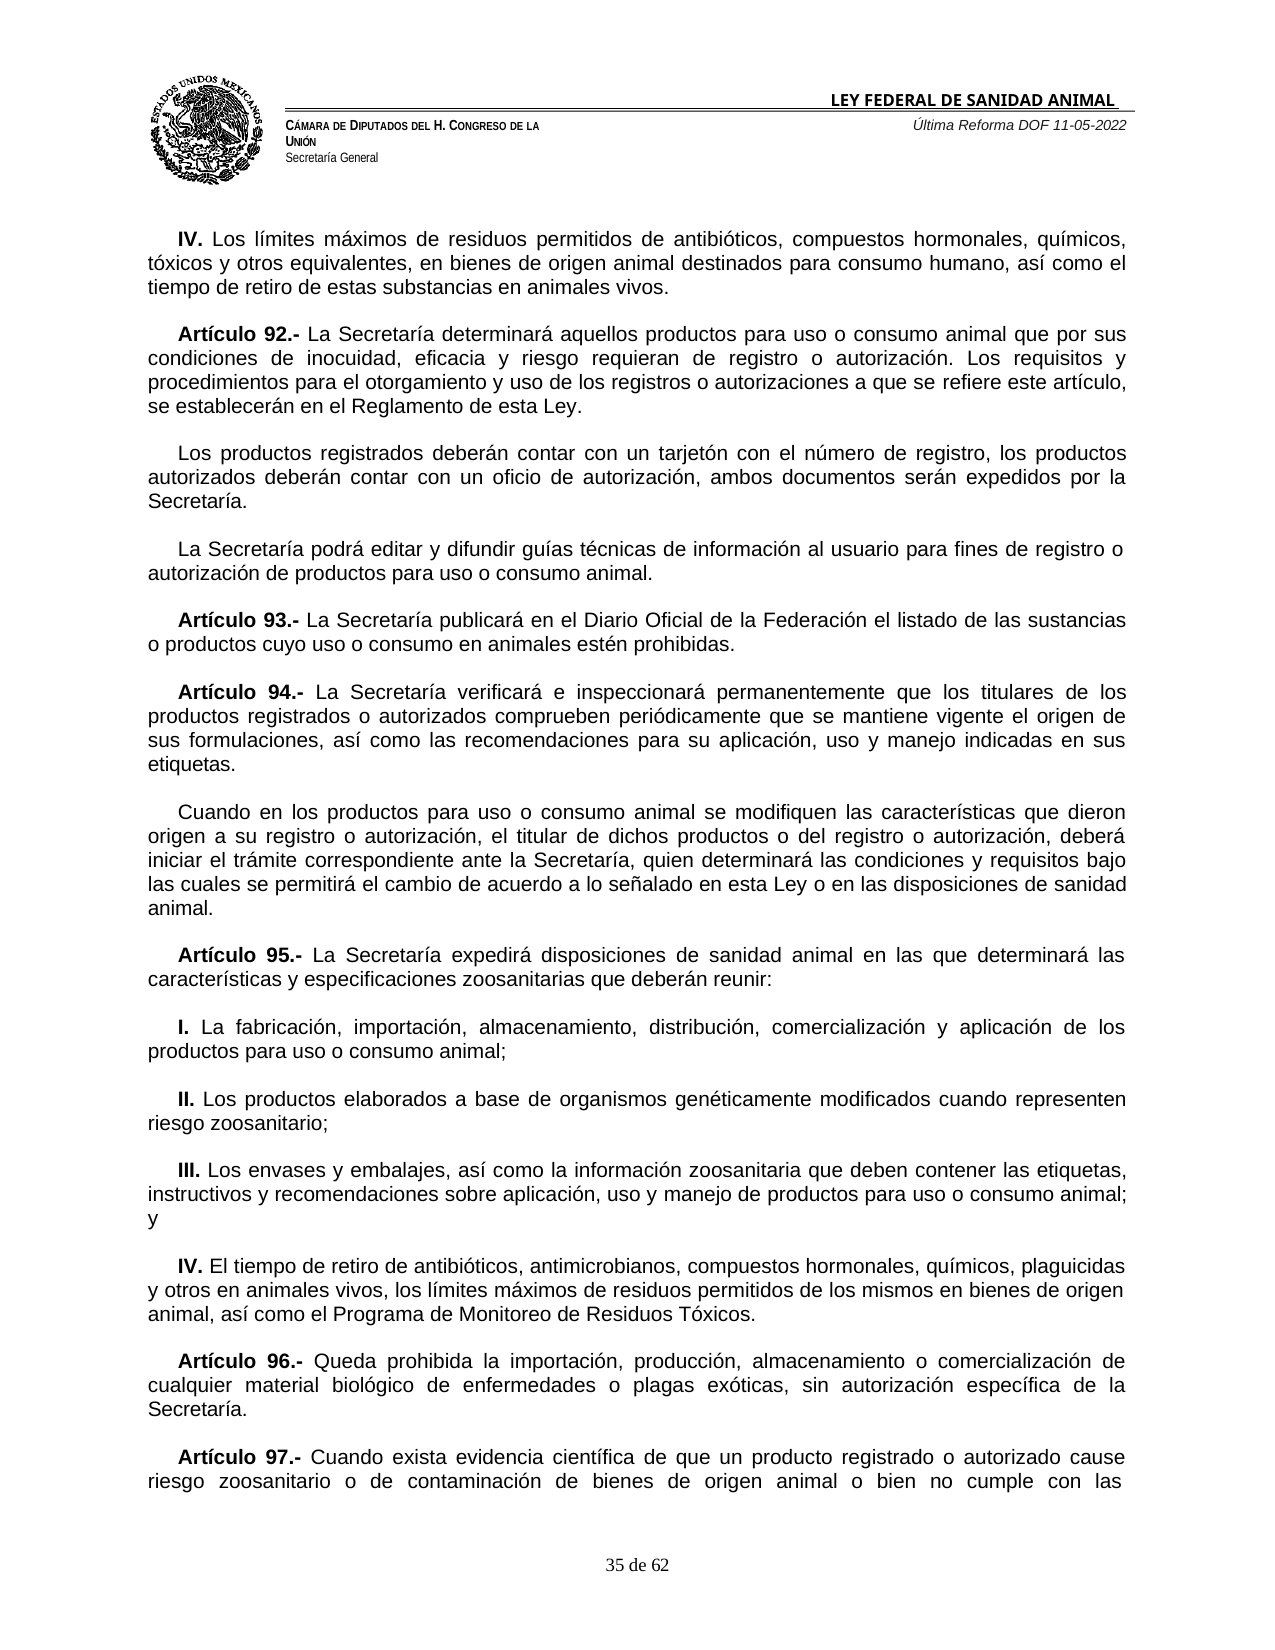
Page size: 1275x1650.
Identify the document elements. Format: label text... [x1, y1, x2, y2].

list La fabricación, importación, almacenamiento, distribución, comercialización y aplicación de los productos para uso o consumo animal; [148, 1015, 1127, 1063]
list Los productos elaborados a base de organismos genéticamente modificados cuando representen riesgo zoosanitario; [148, 1087, 1127, 1134]
text Los productos registrados deberán contar con un tarjetón con el número de registro, los productos autorizados deberán contar con un oficio de autorización, ambos documentos serán expedidos por la Secretaría. [148, 441, 1128, 513]
picture [150, 75, 263, 185]
text Artículo 97.- Cuando exista evidencia científica de que un producto registrado o autorizado cause riesgo zoosanitario o de contaminación de bienes de origen animal o bien no cumple con las [148, 1444, 1127, 1492]
text Artículo 95.- La Secretaría expedirá disposiciones de sanidad animal en las que determinará las características y especificaciones zoosanitarias que deberán reunir: [148, 943, 1126, 991]
text Cuando en los productos para uso o consumo animal se modifiquen las características que dieron origen a su registro o autorización, el titular de dichos productos o del registro o autorización, deberá iniciar el trámite correspondiente ante la Secretaría, quien determinará las condiciones y requisitos bajo las cuales se permitirá el cambio de acuerdo a lo señalado en esta Ley o en las disposiciones de sanidad animal. [148, 800, 1127, 919]
text Artículo 93.- La Secretaría publicará en el Diario Oficial de la Federación el listado de las sustancias o productos cuyo uso o consumo en animales estén prohibidas. [148, 608, 1127, 656]
text Artículo 92.- La Secretaría determinará aquellos productos para uso o consumo animal que por sus condiciones de inocuidad, eficacia y riesgo requieran de registro o autorización. Los requisitos y procedimientos para el otorgamiento y uso de los registros o autorizaciones a que se refiere este artículo, se establecerán en el Reglamento de esta Ley. [148, 322, 1128, 417]
list Los límites máximos de residuos permitidos de antibióticos, compuestos hormonales, químicos, tóxicos y otros equivalentes, en bienes de origen animal destinados para consumo humano, así como el tiempo de retiro de estas substancias en animales vivos. [148, 227, 1128, 298]
text Artículo 94.- La Secretaría verificará e inspeccionará permanentemente que los titulares de los productos registrados o autorizados comprueben periódicamente que se mantiene vigente el origen de sus formulaciones, así como las recomendaciones para su aplicación, uso y manejo indicadas en sus etiquetas. [148, 680, 1127, 776]
list Los envases y embalajes, así como la información zoosanitaria que deben contener las etiquetas, instructivos y recomendaciones sobre aplicación, uso y manejo de productos para uso o consumo animal; y [148, 1158, 1128, 1230]
list El tiempo de retiro de antibióticos, antimicrobianos, compuestos hormonales, químicos, plaguicidas y otros en animales vivos, los límites máximos de residuos permitidos de los mismos en bienes de origen animal, así como el Programa de Monitoreo de Residuos Tóxicos. [148, 1253, 1126, 1325]
text Artículo 96.- Queda prohibida la importación, producción, almacenamiento o comercialización de cualquier material biológico de enfermedades o plagas exóticas, sin autorización específica de la Secretaría. [148, 1349, 1127, 1421]
text La Secretaría podrá editar y difundir guías técnicas de información al usuario para fines de registro o autorización de productos para uso o consumo animal. [148, 537, 1126, 585]
